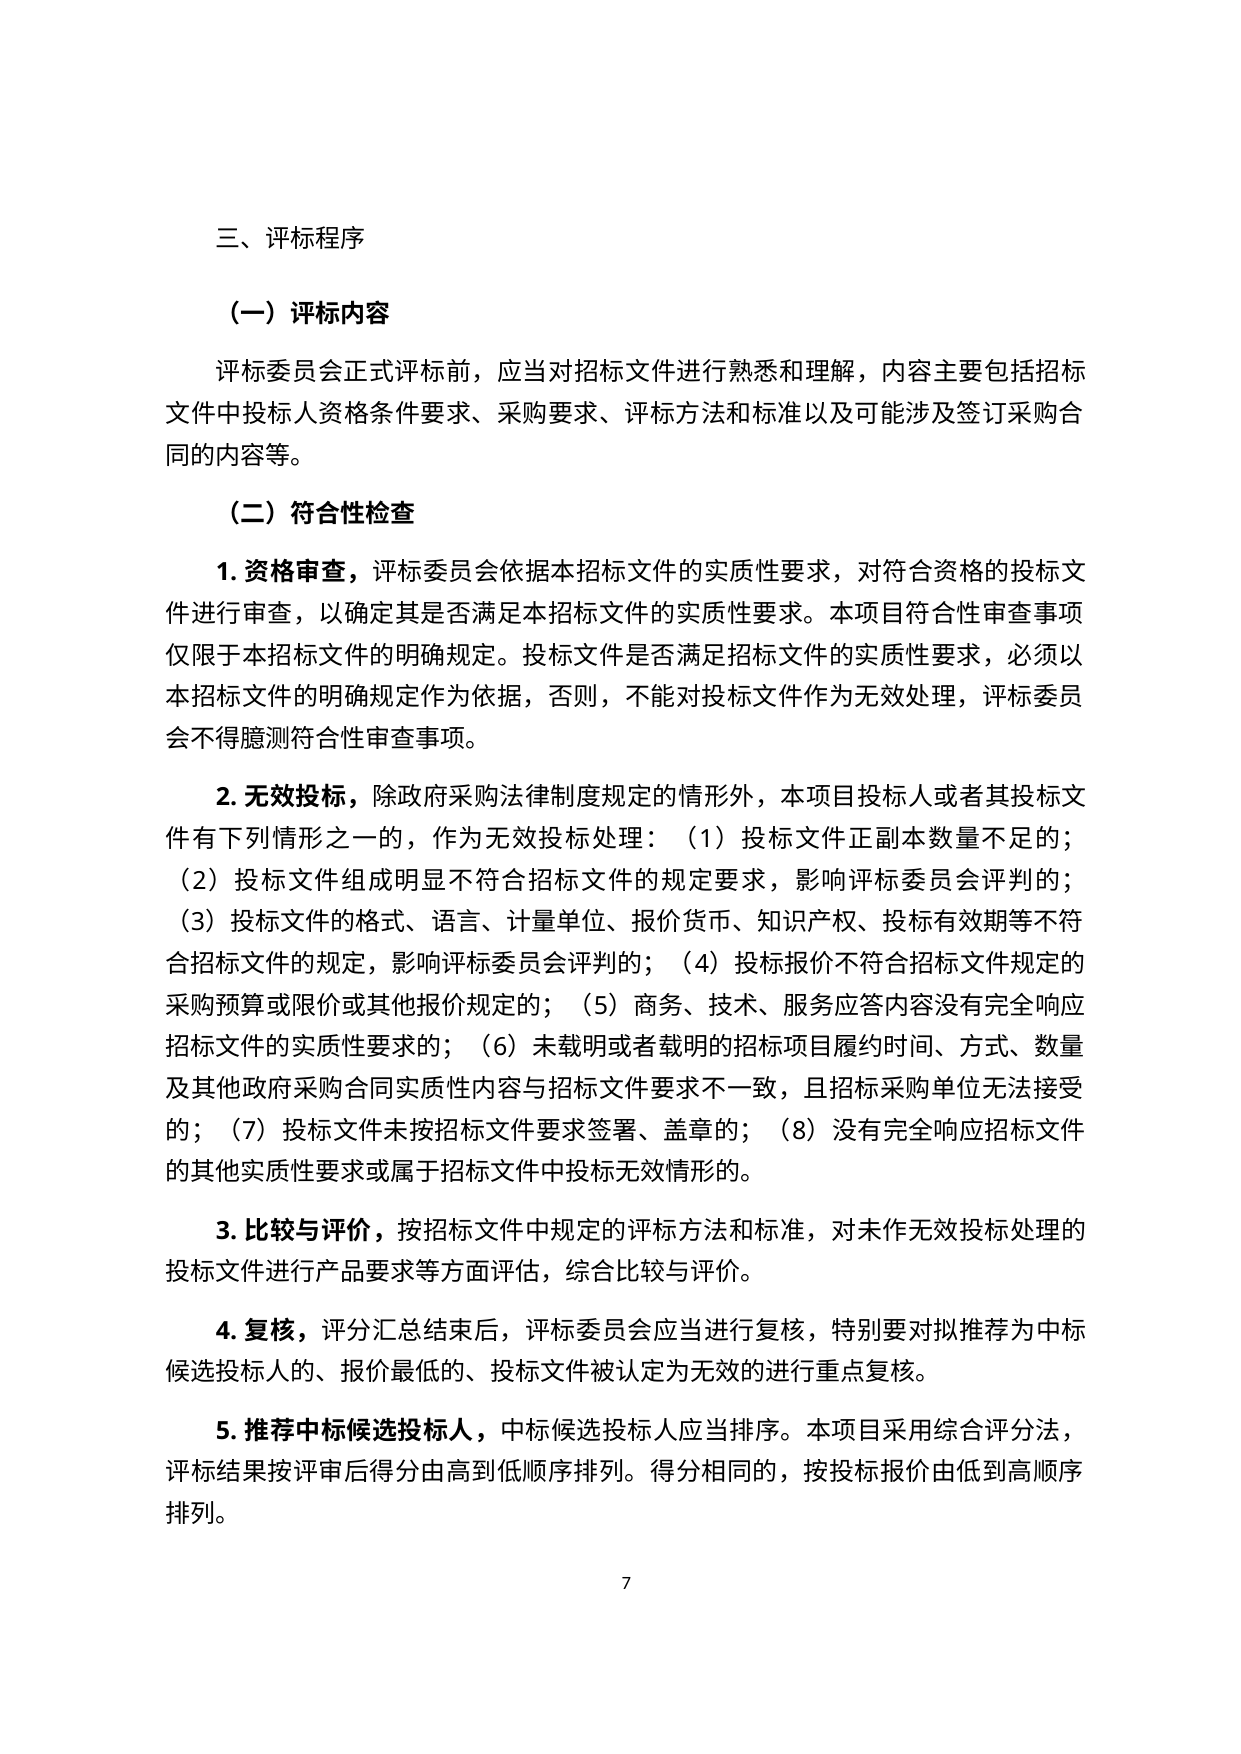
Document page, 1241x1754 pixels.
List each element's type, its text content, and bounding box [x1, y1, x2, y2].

text 4. 复核，评分汇总结束后，评标委员会应当进行复核，特别要对拟推荐为中标候选投标人的、报价最低的、投标文件被认定为无效的进行重点复核。 [165, 1306, 1087, 1389]
subtitle 三、评标程序 [165, 218, 1087, 255]
text 1. 资格审查，评标委员会依据本招标文件的实质性要求，对符合资格的投标文件进行审查，以确定其是否满足本招标文件的实质性要求。本项目符合性审查事项仅限于本招标文件的明确规定。投标文件是否满足招标文件的实质性要求，必须以本招标文件的明确规定作为依据，否则，不能对投标文件作为无效处理，评标委员会不得臆测符合性审查事项。 [165, 547, 1087, 756]
text 5. 推荐中标候选投标人，中标候选投标人应当排序。本项目采用综合评分法，评标结果按评审后得分由高到低顺序排列。得分相同的，按投标报价由低到高顺序排列。 [165, 1406, 1087, 1531]
text 评标委员会正式评标前，应当对招标文件进行熟悉和理解，内容主要包括招标文件中投标人资格条件要求、采购要求、评标方法和标准以及可能涉及签订采购合同的内容等。 [165, 347, 1087, 472]
text （二）符合性检查 [165, 489, 1087, 531]
text 2. 无效投标，除政府采购法律制度规定的情形外，本项目投标人或者其投标文件有下列情形之一的，作为无效投标处理：（1）投标文件正副本数量不足的；（2）投标文件组成明显不符合招标文件的规定要求，影响评标委员会评判的；（3）投标文件的格式、语言、计量单位、报价货币、知识产权、投标有效期等不符合招标文件的规定，影响评标委员会评判的；（4）投标报价不符合招标文件规定的采购预算或限价或其他报价规定的；（5）商务、技术、服务应答内容没有完全响应招标文件的实质性要求的；（6）未载明或者载明的招标项目履约时间、方式、数量及其他政府采购合同实质性内容与招标文件要求不一致，且招标采购单位无法接受的；（7）投标文件未按招标文件要求签署、盖章的；（8）没有完全响应招标文件的其他实质性要求或属于招标文件中投标无效情形的。 [165, 772, 1087, 1189]
text 3. 比较与评价，按招标文件中规定的评标方法和标准，对未作无效投标处理的投标文件进行产品要求等方面评估，综合比较与评价。 [165, 1206, 1087, 1289]
text （一）评标内容 [165, 289, 1087, 331]
